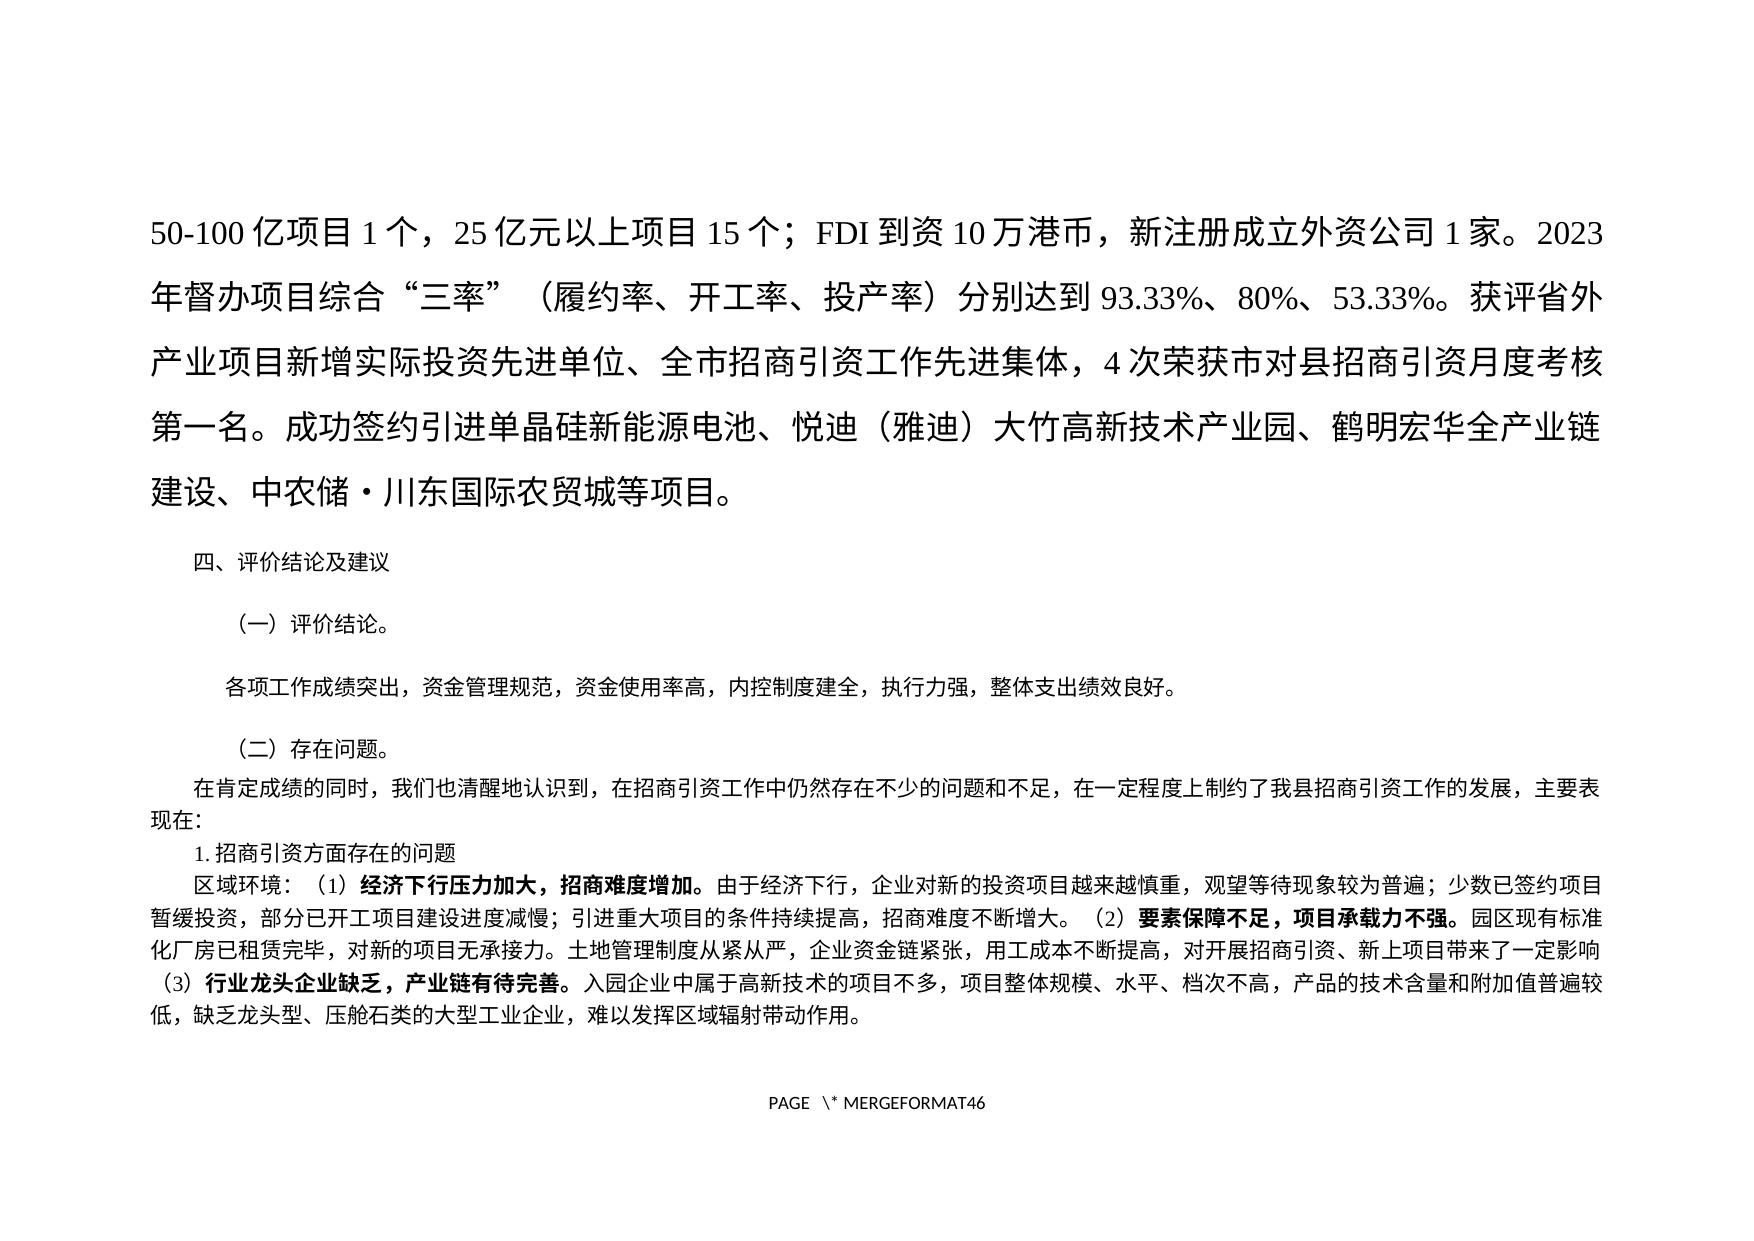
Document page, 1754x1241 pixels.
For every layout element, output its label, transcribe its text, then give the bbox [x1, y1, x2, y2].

text 在肯定成绩的同时，我们也清醒地认识到，在招商引资工作中仍然存在不少的问题和不足，在一定程度上制约了我县招商引资工作的发展，主要表现在： [150, 770, 1604, 835]
text （一）评价结论。 [150, 583, 1604, 645]
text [150, 198, 1604, 523]
text 各项工作成绩突出，资金管理规范，资金使用率高，内控制度建全，执行力强，整体支出绩效良好。 [150, 645, 1604, 708]
text 四、评价结论及建议 [150, 523, 1604, 583]
text 区域环境：（1）经济下行压力加大，招商难度增加。由于经济下行，企业对新的投资项目越来越慎重，观望等待现象较为普遍；少数已签约项目暂缓投资，部分已开工项目建设进度减慢；引进重大项目的条件持续提高，招商难度不断增大。（2）要素保障不足，项目承载力不强。园区现有标准化厂房已租赁完毕，对新的项目无承接力。土地管理制度从紧从严，企业资金链紧张，用工成本不断提高，对开展招商引资、新上项目带来了一定影响。（3）行业龙头企业缺乏，产业链有待完善。入园企业中属于高新技术的项目不多，项目整体规模、水平、档次不高，产品的技术含量和附加值普遍较低，缺乏龙头型、压舱石类的大型工业企业，难以发挥区域辐射带动作用。 [150, 868, 1604, 1030]
text （二）存在问题。 [150, 708, 1604, 770]
text 1. 招商引资方面存在的问题 [150, 835, 1604, 868]
